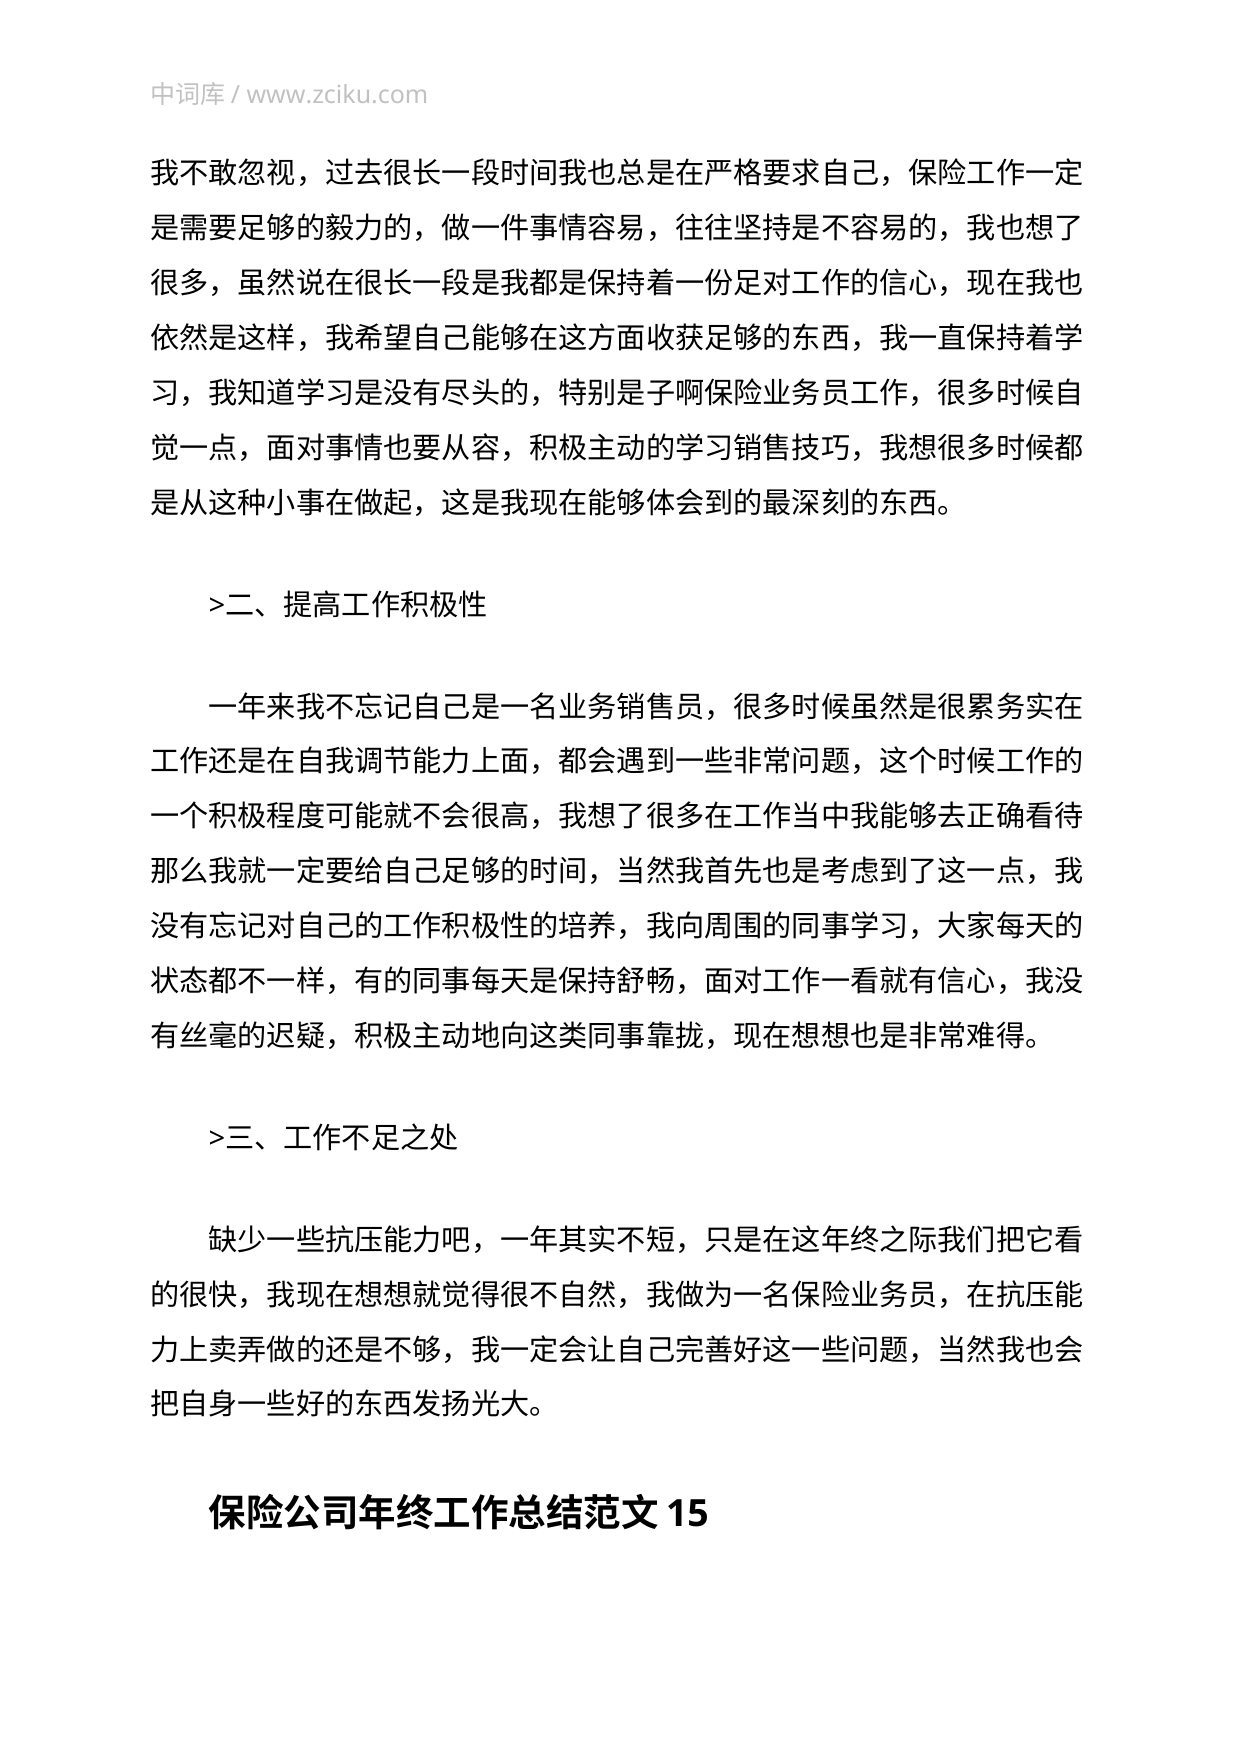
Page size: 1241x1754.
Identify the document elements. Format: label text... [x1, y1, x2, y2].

text 一年来我不忘记自己是一名业务销售员，很多时候虽然是很累务实在工作还是在自我调节能力上面，都会遇到一些非常问题，这个时候工作的一个积极程度可能就不会很高，我想了很多在工作当中我能够去正确看待那么我就一定要给自己足够的时间，当然我首先也是考虑到了这一点，我没有忘记对自己的工作积极性的培养，我向周围的同事学习，大家每天的状态都不一样，有的同事每天是保持舒畅，面对工作一看就有信心，我没有丝毫的迟疑，积极主动地向这类同事靠拢，现在想想也是非常难得。 [150, 683, 1090, 1055]
text >三、工作不足之处 [150, 1114, 1090, 1157]
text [150, 150, 1090, 522]
text >二、提高工作积极性 [150, 581, 1090, 623]
text 保险公司年终工作总结范文15 [150, 1483, 1090, 1537]
text 缺少一些抗压能力吧，一年其实不短，只是在这年终之际我们把它看的很快，我现在想想就觉得很不自然，我做为一名保险业务员，在抗压能力上卖弄做的还是不够，我一定会让自己完善好这一些问题，当然我也会把自身一些好的东西发扬光大。 [150, 1216, 1090, 1423]
